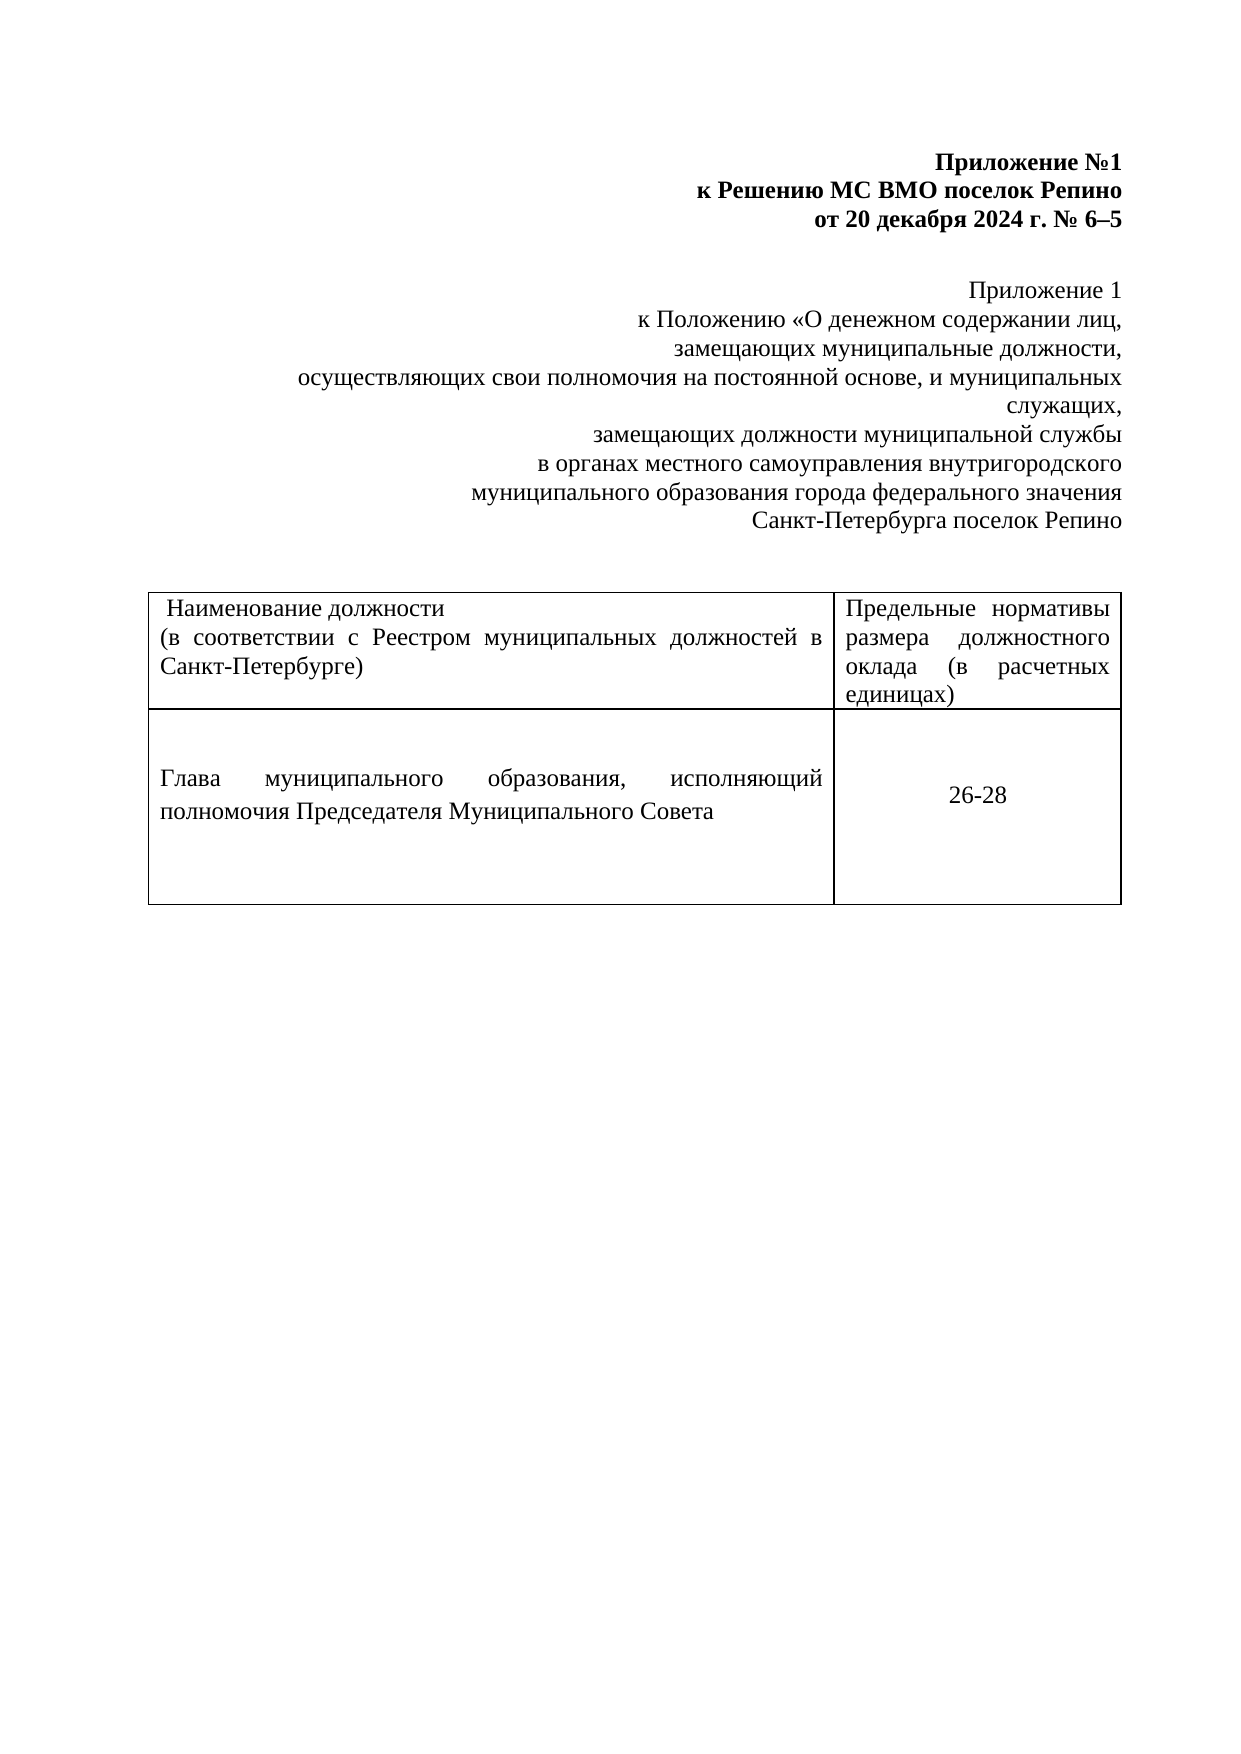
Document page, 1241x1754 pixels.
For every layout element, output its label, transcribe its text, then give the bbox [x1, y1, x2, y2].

table_header Предельные нормативы размера должностного оклада (в расчетных единицах) [835, 593, 1120, 708]
text от 20 декабря 2024 г. № 6–5 [148, 204, 1122, 233]
text муниципального образования города федерального значения [148, 477, 1122, 506]
text Приложение 1 [148, 276, 1122, 304]
text к Решению МС ВМО поселок Репино [148, 176, 1122, 204]
text замещающих муниципальные должности, [148, 333, 1122, 362]
text Санкт-Петербурга поселок Репино [148, 506, 1122, 534]
text к Положению «О денежном содержании лиц, [148, 304, 1122, 333]
table_cell Глава муниципального образования, исполняющий полномочия Председателя Муниципального Совета [149, 710, 833, 904]
text в органах местного самоуправления внутригородского [148, 448, 1122, 477]
table_header Наименование должности (в соответствии с Реестром муниципальных должностей в Санкт-Петербурге) [149, 593, 833, 708]
table_cell 26-28 [835, 710, 1120, 904]
text осуществляющих свои полномочия на постоянной основе, и муниципальных служащих, [148, 362, 1122, 419]
text замещающих должности муниципальной службы [148, 419, 1122, 448]
text Приложение №1 [148, 147, 1122, 176]
